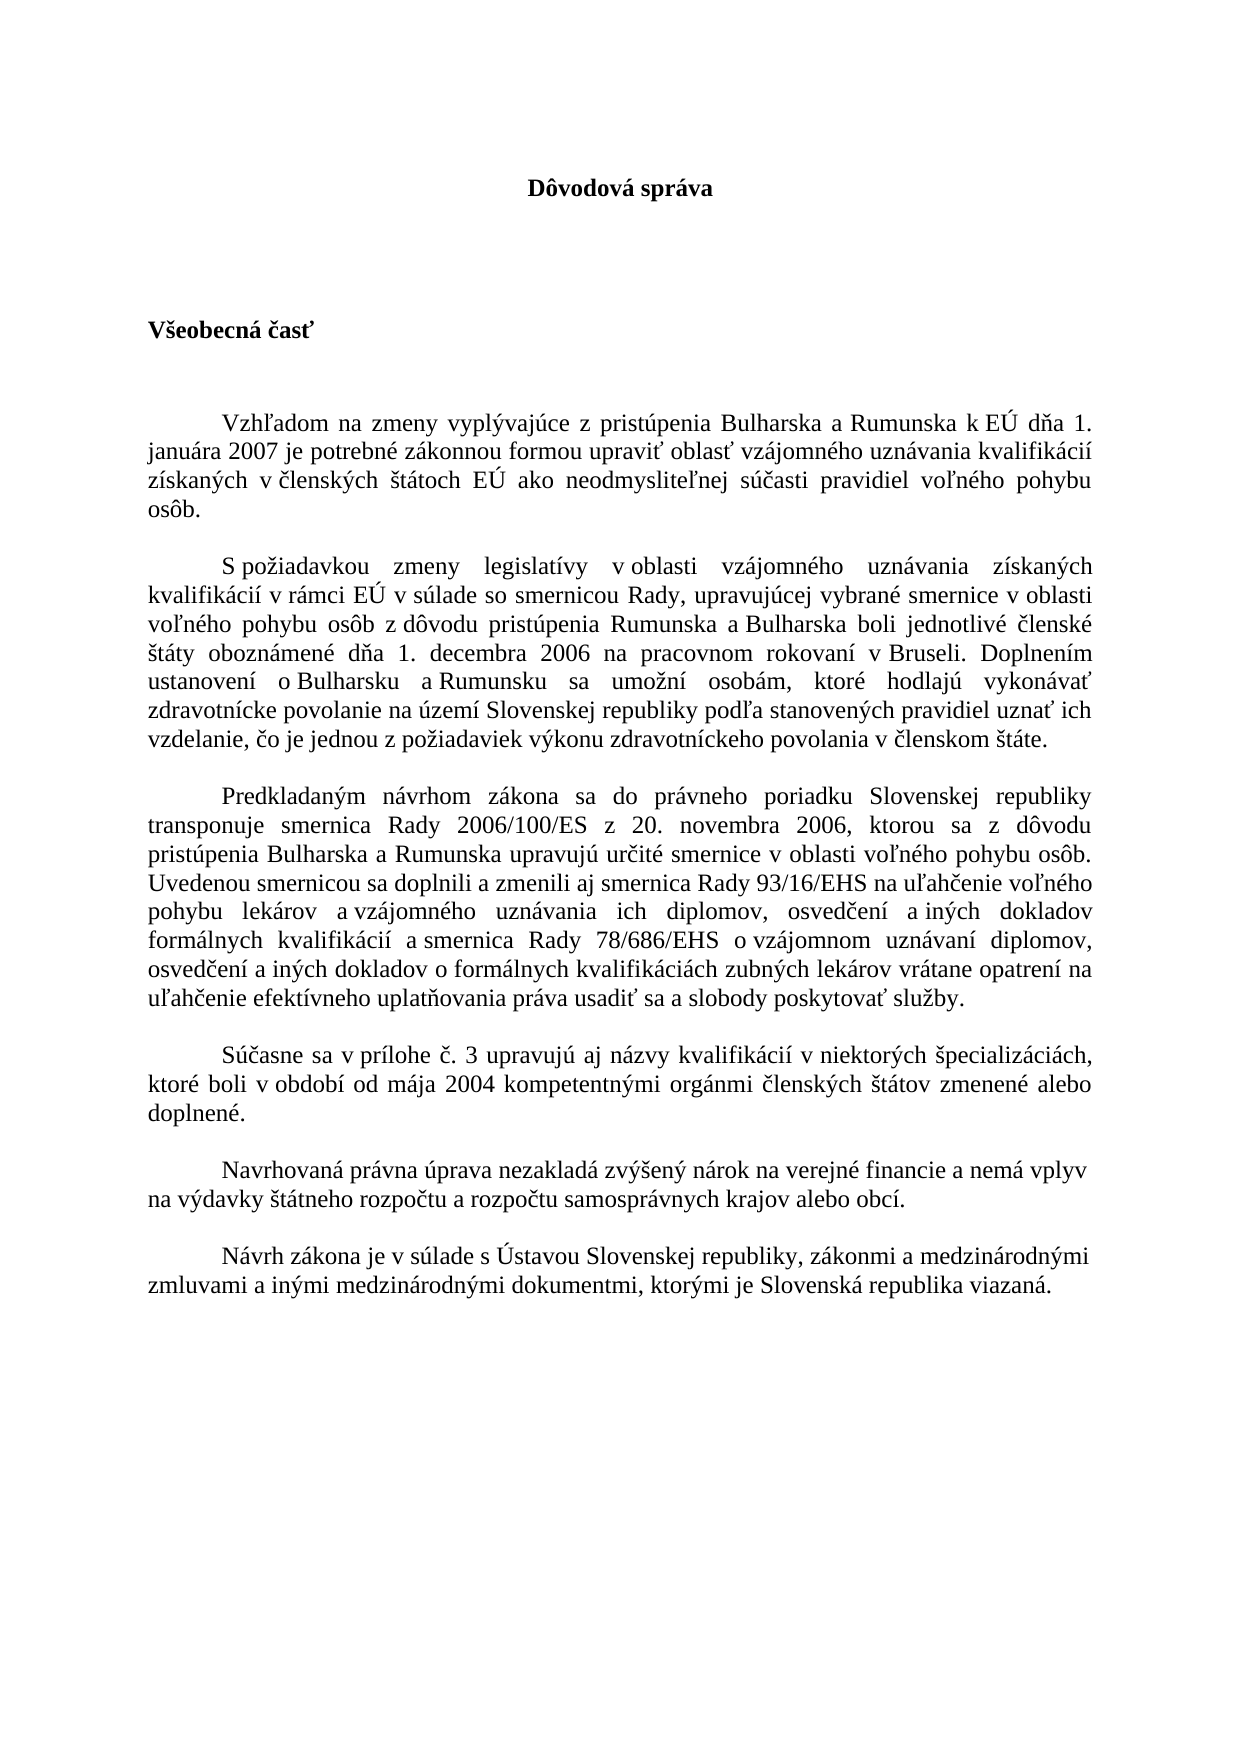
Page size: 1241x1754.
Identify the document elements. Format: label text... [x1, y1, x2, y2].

text S požiadavkou zmeny legislatívy v oblasti vzájomného uznávania získaných kvalifikácií v rámci EÚ v súlade so smernicou Rady, upravujúcej vybrané smernice v oblasti voľného pohybu osôb z dôvodu pristúpenia Rumunska a Bulharska boli jednotlivé členské štáty oboznámené dňa 1. decembra 2006 na pracovnom rokovaní v Bruseli. Doplnením ustanovení o Bulharsku a Rumunsku sa umožní osobám, ktoré hodlajú vykonávať zdravotnícke povolanie na území Slovenskej republiky podľa stanovených pravidiel uznať ich vzdelanie, čo je jednou z požiadaviek výkonu zdravotníckeho povolania v členskom štáte. [148, 551, 1093, 753]
text Predkladaným návrhom zákona sa do právneho poriadku Slovenskej republiky transponuje smernica Rady 2006/100/ES z 20. novembra 2006, ktorou sa z dôvodu pristúpenia Bulharska a Rumunska upravujú určité smernice v oblasti voľného pohybu osôb. Uvedenou smernicou sa doplnili a zmenili aj smernica Rady 93/16/EHS na uľahčenie voľného pohybu lekárov a vzájomného uznávania ich diplomov, osvedčení a iných dokladov formálnych kvalifikácií a smernica Rady 78/686/EHS o vzájomnom uznávaní diplomov, osvedčení a iných dokladov o formálnych kvalifikáciách zubných lekárov vrátane opatrení na uľahčenie efektívneho uplatňovania práva usadiť sa a slobody poskytovať služby. [148, 781, 1093, 1011]
text Vzhľadom na zmeny vyplývajúce z pristúpenia Bulharska a Rumunska k EÚ dňa 1. januára 2007 je potrebné zákonnou formou upraviť oblasť vzájomného uznávania kvalifikácií získaných v členských štátoch EÚ ako neodmysliteľnej súčasti pravidiel voľného pohybu osôb. [148, 408, 1093, 523]
text Všeobecná časť [148, 315, 1093, 344]
text Súčasne sa v prílohe č. 3 upravujú aj názvy kvalifikácií v niektorých špecializáciách, ktoré boli v období od mája 2004 kompetentnými orgánmi členských štátov zmenené alebo doplnené. [148, 1040, 1093, 1126]
text Navrhovaná právna úprava nezakladá zvýšený nárok na verejné financie a nemá vplyv na výdavky štátneho rozpočtu a rozpočtu samosprávnych krajov alebo obcí. [148, 1155, 1093, 1213]
text Návrh zákona je v súlade s Ústavou Slovenskej republiky, zákonmi a medzinárodnými zmluvami a inými medzinárodnými dokumentmi, ktorými je Slovenská republika viazaná. [148, 1241, 1093, 1299]
text Dôvodová správa [148, 173, 1093, 201]
